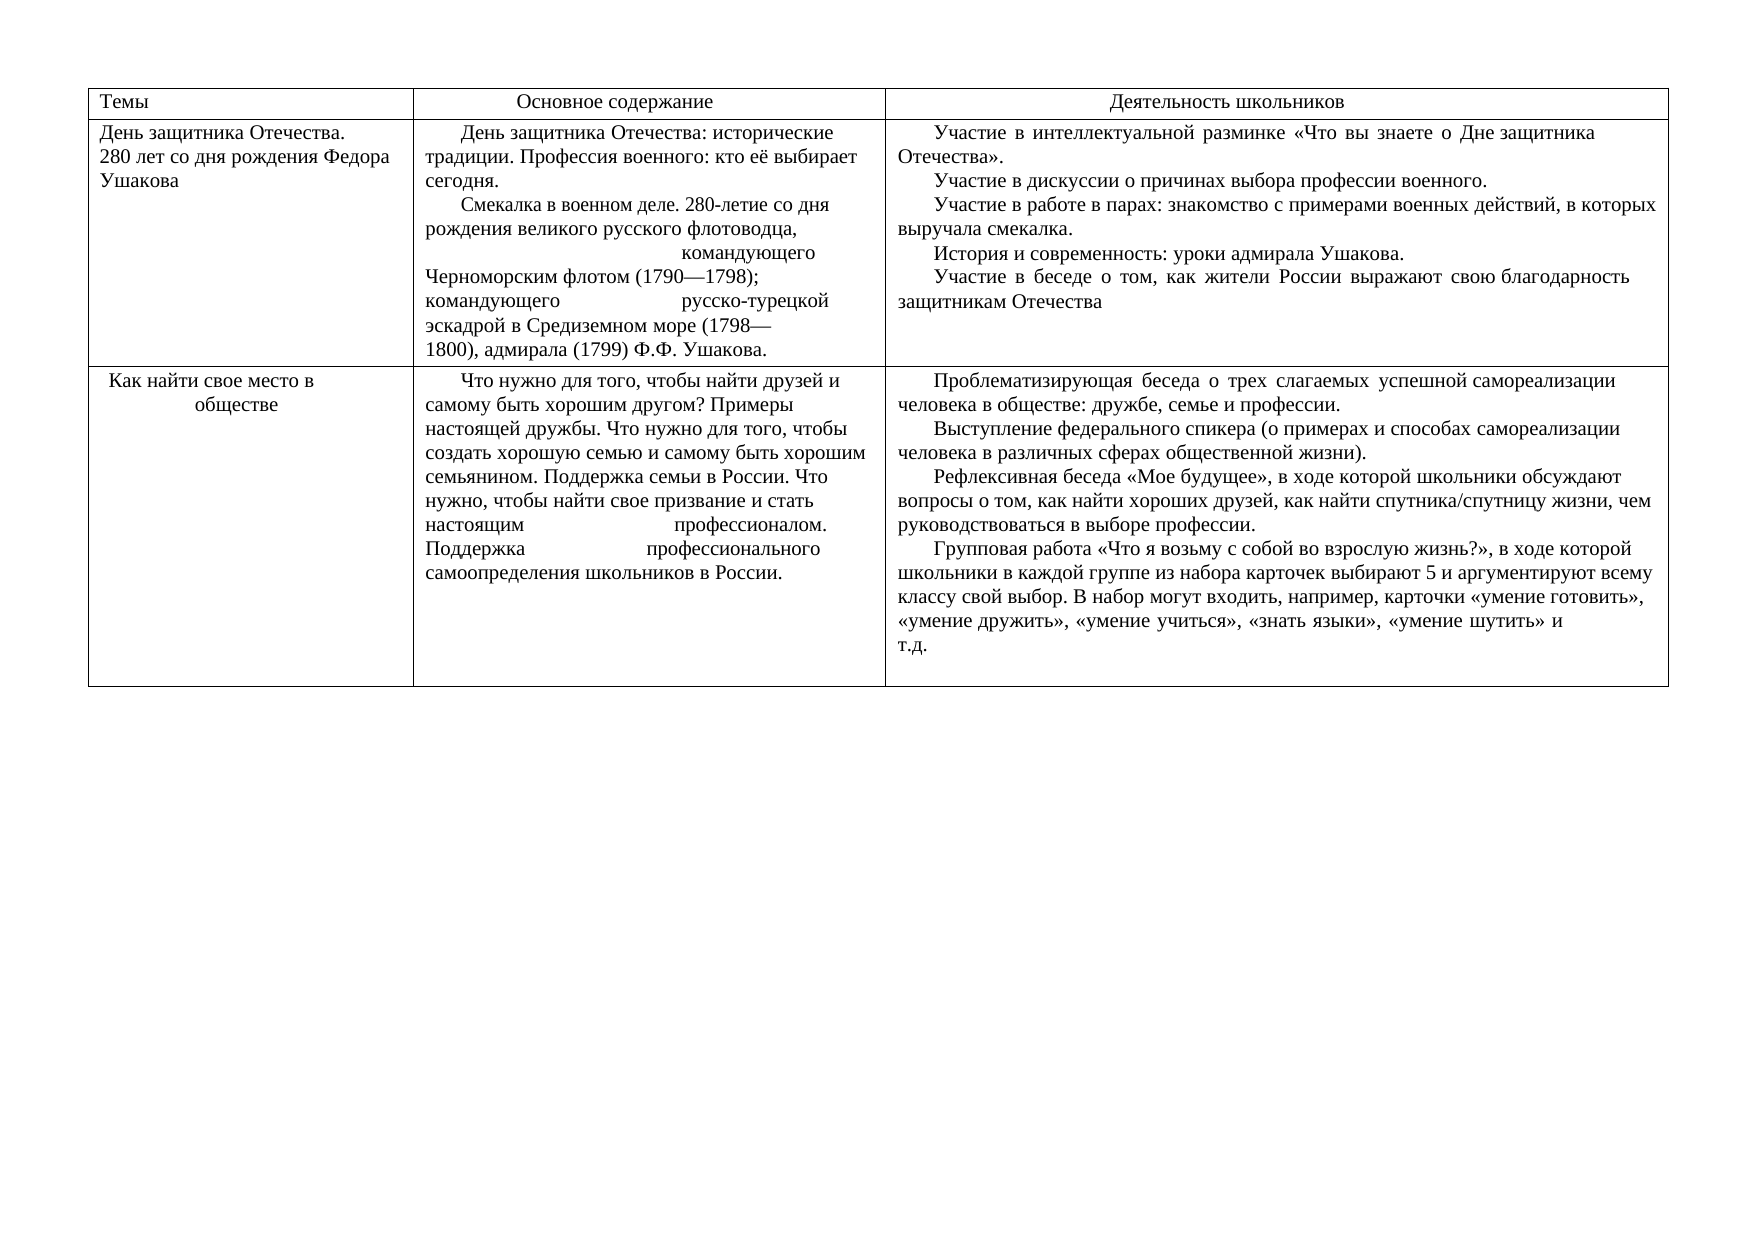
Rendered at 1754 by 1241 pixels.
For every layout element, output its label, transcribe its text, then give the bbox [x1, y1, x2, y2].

table_cell Участие в интеллектуальной разминке «Что вы знаете о Дне защитника Отечества». Участие в дискуссии о причинах выбора профессии военного. Участие в работе в парах: знакомство с примерами военных действий, в которых выручала смекалка. История и современность: уроки адмирала Ушакова. Участие в беседе о том, как жители России выражают свою благодарность защитникам Отечества [886, 120, 1668, 366]
table_cell День защитника Отечества: исторические традиции. Профессия военного: кто её выбирает сегодня. Смекалка в военном деле. 280-летие со дня рождения великого русского флотоводца, командующего Черноморским флотом (1790—1798); командующего русско-турецкой эскадрой в Средиземном море (1798— 1800), адмирала (1799) Ф.Ф. Ушакова. [414, 120, 885, 366]
table_cell День защитника Отечества. 280 лет со дня рождения Федора Ушакова [89, 120, 413, 366]
table_cell Что нужно для того, чтобы найти друзей и самому быть хорошим другом? Примеры настоящей дружбы. Что нужно для того, чтобы создать хорошую семью и самому быть хорошим семьянином. Поддержка семьи в России. Что нужно, чтобы найти свое призвание и стать настоящим профессионалом. Поддержка профессионального самоопределения школьников в России. [414, 367, 885, 686]
table_cell Как найти свое место в обществе [89, 367, 413, 686]
table_header Основное содержание [414, 89, 885, 119]
table_header Темы [89, 89, 413, 119]
table_header Деятельность школьников [886, 89, 1668, 119]
table_cell Проблематизирующая беседа о трех слагаемых успешной самореализации человека в обществе: дружбе, семье и профессии. Выступление федерального спикера (о примерах и способах самореализации человека в различных сферах общественной жизни). Рефлексивная беседа «Мое будущее», в ходе которой школьники обсуждают вопросы о том, как найти хороших друзей, как найти спутника/спутницу жизни, чем руководствоваться в выборе профессии. Групповая работа «Что я возьму с собой во взрослую жизнь?», в ходе которой школьники в каждой группе из набора карточек выбирают 5 и аргументируют всему классу свой выбор. В набор могут входить, например, карточки «умение готовить», «умение дружить», «умение учиться», «знать языки», «умение шутить» и т.д. [886, 367, 1668, 686]
